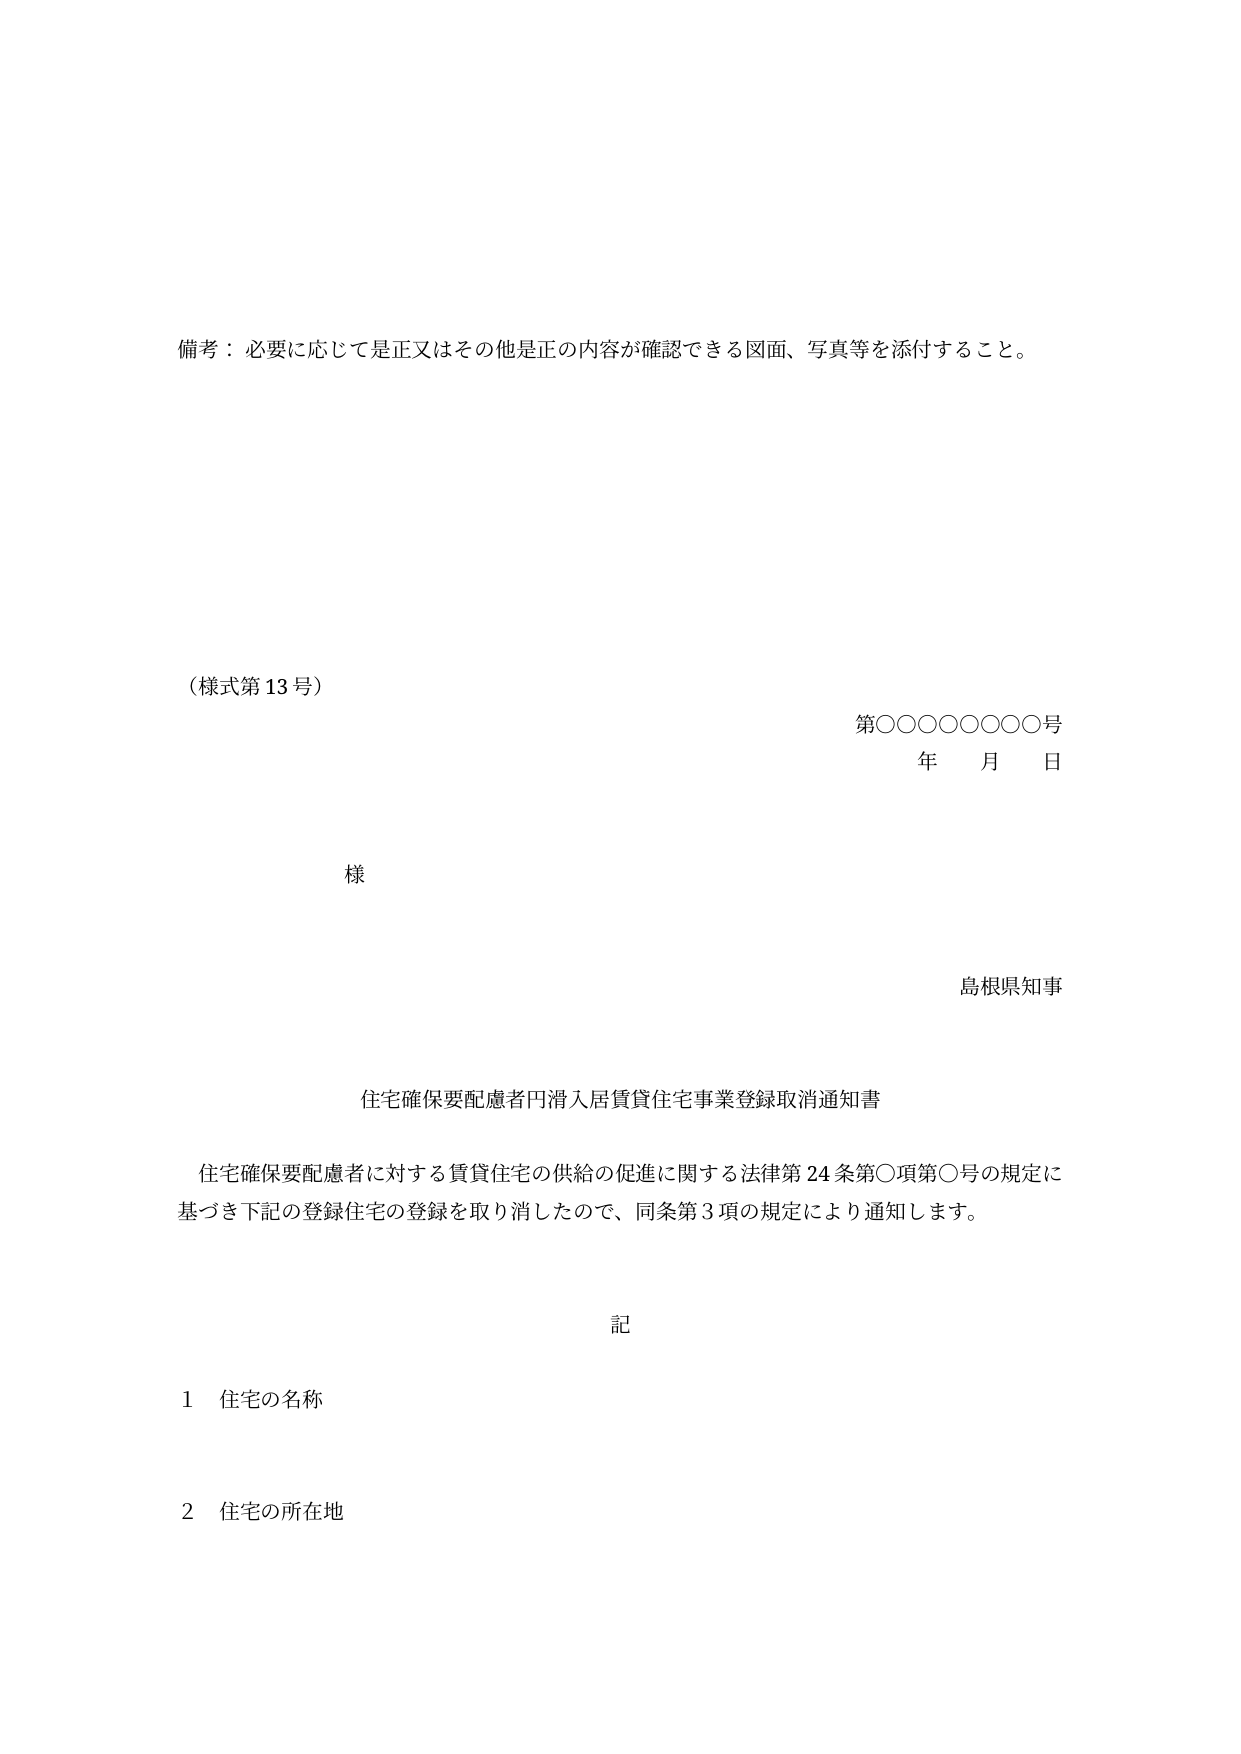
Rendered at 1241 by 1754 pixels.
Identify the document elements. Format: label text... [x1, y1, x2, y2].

text １ 住宅の名称 [177, 1379, 1063, 1417]
text 記 [177, 1304, 1063, 1342]
text 備考： 必要に応じて是正又はその他是正の内容が確認できる図面、写真等を添付すること。 [177, 329, 1063, 367]
text 住宅確保要配慮者円滑入居賃貸住宅事業登録取消通知書 [177, 1079, 1063, 1117]
text 様 [177, 854, 1063, 892]
text 島根県知事 [177, 967, 1063, 1004]
text （様式第13号） [177, 667, 1063, 704]
text 年 月 日 [177, 742, 1063, 779]
text ２ 住宅の所在地 [177, 1492, 1063, 1529]
text 住宅確保要配慮者に対する賃貸住宅の供給の促進に関する法律第24条第〇項第〇号の規定に基づき下記の登録住宅の登録を取り消したので、同条第３項の規定により通知します。 [177, 1154, 1063, 1229]
text 第○○○○○○○○号 [177, 704, 1063, 742]
